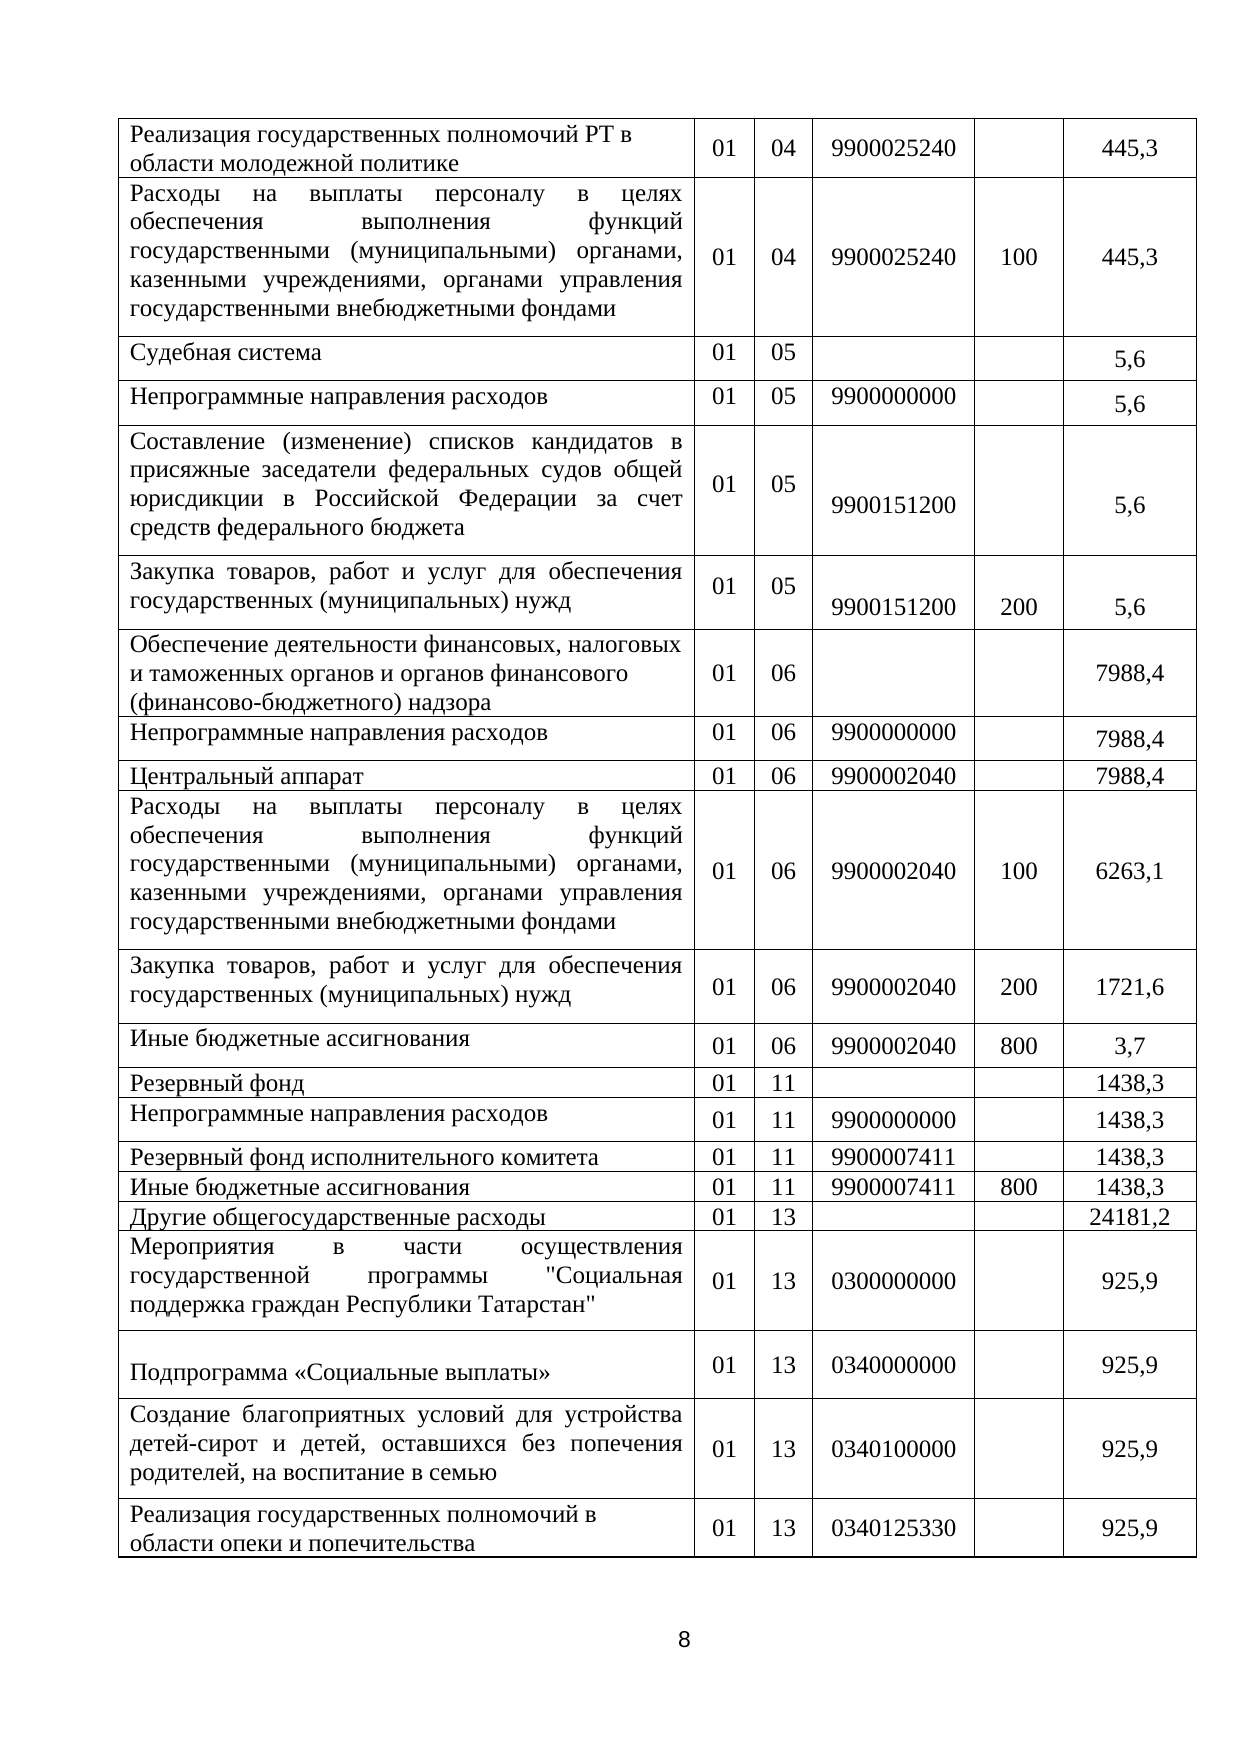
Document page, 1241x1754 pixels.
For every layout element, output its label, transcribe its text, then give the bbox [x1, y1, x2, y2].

table_cell 925,9 [1064, 1331, 1196, 1398]
table_cell 200 [975, 556, 1063, 628]
table_cell Закупка товаров, работ и услуг для обеспечения государственных (муниципальных) нужд [119, 556, 694, 628]
table_cell 925,9 [1064, 1399, 1196, 1498]
table_cell 01 [695, 556, 754, 628]
table_cell 0340125330 [813, 1499, 974, 1556]
table_cell Резервный фонд исполнительного комитета [119, 1142, 694, 1171]
table_cell 800 [975, 1172, 1063, 1201]
table_cell 6263,1 [1064, 791, 1196, 949]
table_cell 9900151200 [813, 556, 974, 628]
table_cell Непрограммные направления расходов [119, 381, 694, 425]
table_cell 06 [755, 791, 812, 949]
table_cell [975, 119, 1063, 177]
table_cell 9900151200 [813, 426, 974, 555]
table_cell 06 [755, 1024, 812, 1067]
table_cell 1721,6 [1064, 950, 1196, 1022]
table_cell [975, 337, 1063, 380]
table_cell [975, 1331, 1063, 1398]
table_cell Составление (изменение) списков кандидатов в присяжные заседатели федеральных судов общей юрисдикции в Российской Федерации за счет средств федерального бюджета [119, 426, 694, 555]
table_cell 0340100000 [813, 1399, 974, 1498]
table_cell 01 [695, 119, 754, 177]
table_cell Непрограммные направления расходов [119, 717, 694, 760]
table_cell [975, 761, 1063, 790]
table_cell 06 [755, 950, 812, 1022]
table_cell [813, 1202, 974, 1230]
table_cell 01 [695, 950, 754, 1022]
table_cell 1438,3 [1064, 1172, 1196, 1201]
table_cell 9900002040 [813, 791, 974, 949]
table_cell 06 [755, 630, 812, 716]
table_cell 800 [975, 1024, 1063, 1067]
table_cell [975, 1068, 1063, 1097]
table_cell Создание благоприятных условий для устройства детей-сирот и детей, оставшихся без попечения родителей, на воспитание в семью [119, 1399, 694, 1498]
table_cell Иные бюджетные ассигнования [119, 1172, 694, 1201]
table_cell Реализация государственных полномочий РТ в области молодежной политике [119, 119, 694, 177]
table_cell Центральный аппарат [119, 761, 694, 790]
table_cell 01 [695, 1331, 754, 1398]
table_cell 11 [755, 1098, 812, 1141]
table_cell 01 [695, 717, 754, 760]
table_cell 04 [755, 178, 812, 336]
table_cell Резервный фонд [119, 1068, 694, 1097]
table_cell 5,6 [1064, 381, 1196, 425]
table_cell [975, 1399, 1063, 1498]
table_cell 200 [975, 950, 1063, 1022]
table_cell [813, 630, 974, 716]
table_cell 445,3 [1064, 178, 1196, 336]
table_cell 0340000000 [813, 1331, 974, 1398]
table_cell 06 [755, 761, 812, 790]
table_cell 5,6 [1064, 556, 1196, 628]
table_cell 01 [695, 1202, 754, 1230]
table_cell 7988,4 [1064, 761, 1196, 790]
table_cell 9900002040 [813, 1024, 974, 1067]
table_cell Подпрограмма «Социальные выплаты» [119, 1331, 694, 1398]
table_cell 1438,3 [1064, 1098, 1196, 1141]
table_cell 11 [755, 1142, 812, 1171]
table_cell 13 [755, 1231, 812, 1330]
table_cell Иные бюджетные ассигнования [119, 1024, 694, 1067]
table_cell [813, 337, 974, 380]
table_cell 9900007411 [813, 1172, 974, 1201]
table_cell [975, 630, 1063, 716]
table_cell 9900007411 [813, 1142, 974, 1171]
table_cell 13 [755, 1499, 812, 1556]
table_cell 05 [755, 381, 812, 425]
table_cell [975, 1231, 1063, 1330]
table_cell [975, 426, 1063, 555]
table_cell [975, 1499, 1063, 1556]
table_cell 3,7 [1064, 1024, 1196, 1067]
table_cell 100 [975, 178, 1063, 336]
table_cell 01 [695, 1172, 754, 1201]
table_cell Мероприятия в части осуществления государственной программы "Социальная поддержка граждан Республики Татарстан" [119, 1231, 694, 1330]
table_cell Реализация государственных полномочий в области опеки и попечительства [119, 1499, 694, 1556]
table_cell [975, 381, 1063, 425]
table_cell 7988,4 [1064, 717, 1196, 760]
table_cell 01 [695, 761, 754, 790]
table_cell 01 [695, 178, 754, 336]
table_cell 7988,4 [1064, 630, 1196, 716]
table_cell 9900002040 [813, 761, 974, 790]
table_cell [813, 1068, 974, 1097]
table_cell 01 [695, 1068, 754, 1097]
table_cell 04 [755, 119, 812, 177]
table_cell 13 [755, 1399, 812, 1498]
table_cell 01 [695, 1399, 754, 1498]
table_cell 01 [695, 337, 754, 380]
table_cell 9900025240 [813, 119, 974, 177]
table_cell Закупка товаров, работ и услуг для обеспечения государственных (муниципальных) нужд [119, 950, 694, 1022]
table_cell 05 [755, 556, 812, 628]
table_cell 13 [755, 1202, 812, 1230]
table_cell 5,6 [1064, 426, 1196, 555]
table_cell 01 [695, 1098, 754, 1141]
table_cell 9900025240 [813, 178, 974, 336]
table_cell 13 [755, 1331, 812, 1398]
table_cell 925,9 [1064, 1499, 1196, 1556]
table_cell 9900002040 [813, 950, 974, 1022]
table_cell 11 [755, 1068, 812, 1097]
table_cell [975, 1142, 1063, 1171]
table_cell 5,6 [1064, 337, 1196, 380]
table_cell [975, 717, 1063, 760]
table_cell 100 [975, 791, 1063, 949]
table_cell 01 [695, 1231, 754, 1330]
table_cell 01 [695, 1499, 754, 1556]
table_cell Судебная система [119, 337, 694, 380]
table_cell 01 [695, 1142, 754, 1171]
table_cell Непрограммные направления расходов [119, 1098, 694, 1141]
table_cell 445,3 [1064, 119, 1196, 177]
table_cell 9900000000 [813, 381, 974, 425]
table_cell 24181,2 [1064, 1202, 1196, 1230]
table_cell Обеспечение деятельности финансовых, налоговых и таможенных органов и органов финансового (финансово-бюджетного) надзора [119, 630, 694, 716]
table_cell 9900000000 [813, 1098, 974, 1141]
table_cell 05 [755, 337, 812, 380]
table_cell 9900000000 [813, 717, 974, 760]
table_cell 1438,3 [1064, 1142, 1196, 1171]
table_cell 06 [755, 717, 812, 760]
table_cell 925,9 [1064, 1231, 1196, 1330]
table_cell 01 [695, 630, 754, 716]
table_cell 1438,3 [1064, 1068, 1196, 1097]
table_cell 11 [755, 1172, 812, 1201]
table_cell 01 [695, 1024, 754, 1067]
table_cell [975, 1098, 1063, 1141]
table_cell [975, 1202, 1063, 1230]
table_cell 01 [695, 381, 754, 425]
table_cell Другие общегосударственные расходы [119, 1202, 694, 1230]
table_cell 01 [695, 426, 754, 555]
table_cell 05 [755, 426, 812, 555]
table_cell 01 [695, 791, 754, 949]
table_cell 0300000000 [813, 1231, 974, 1330]
